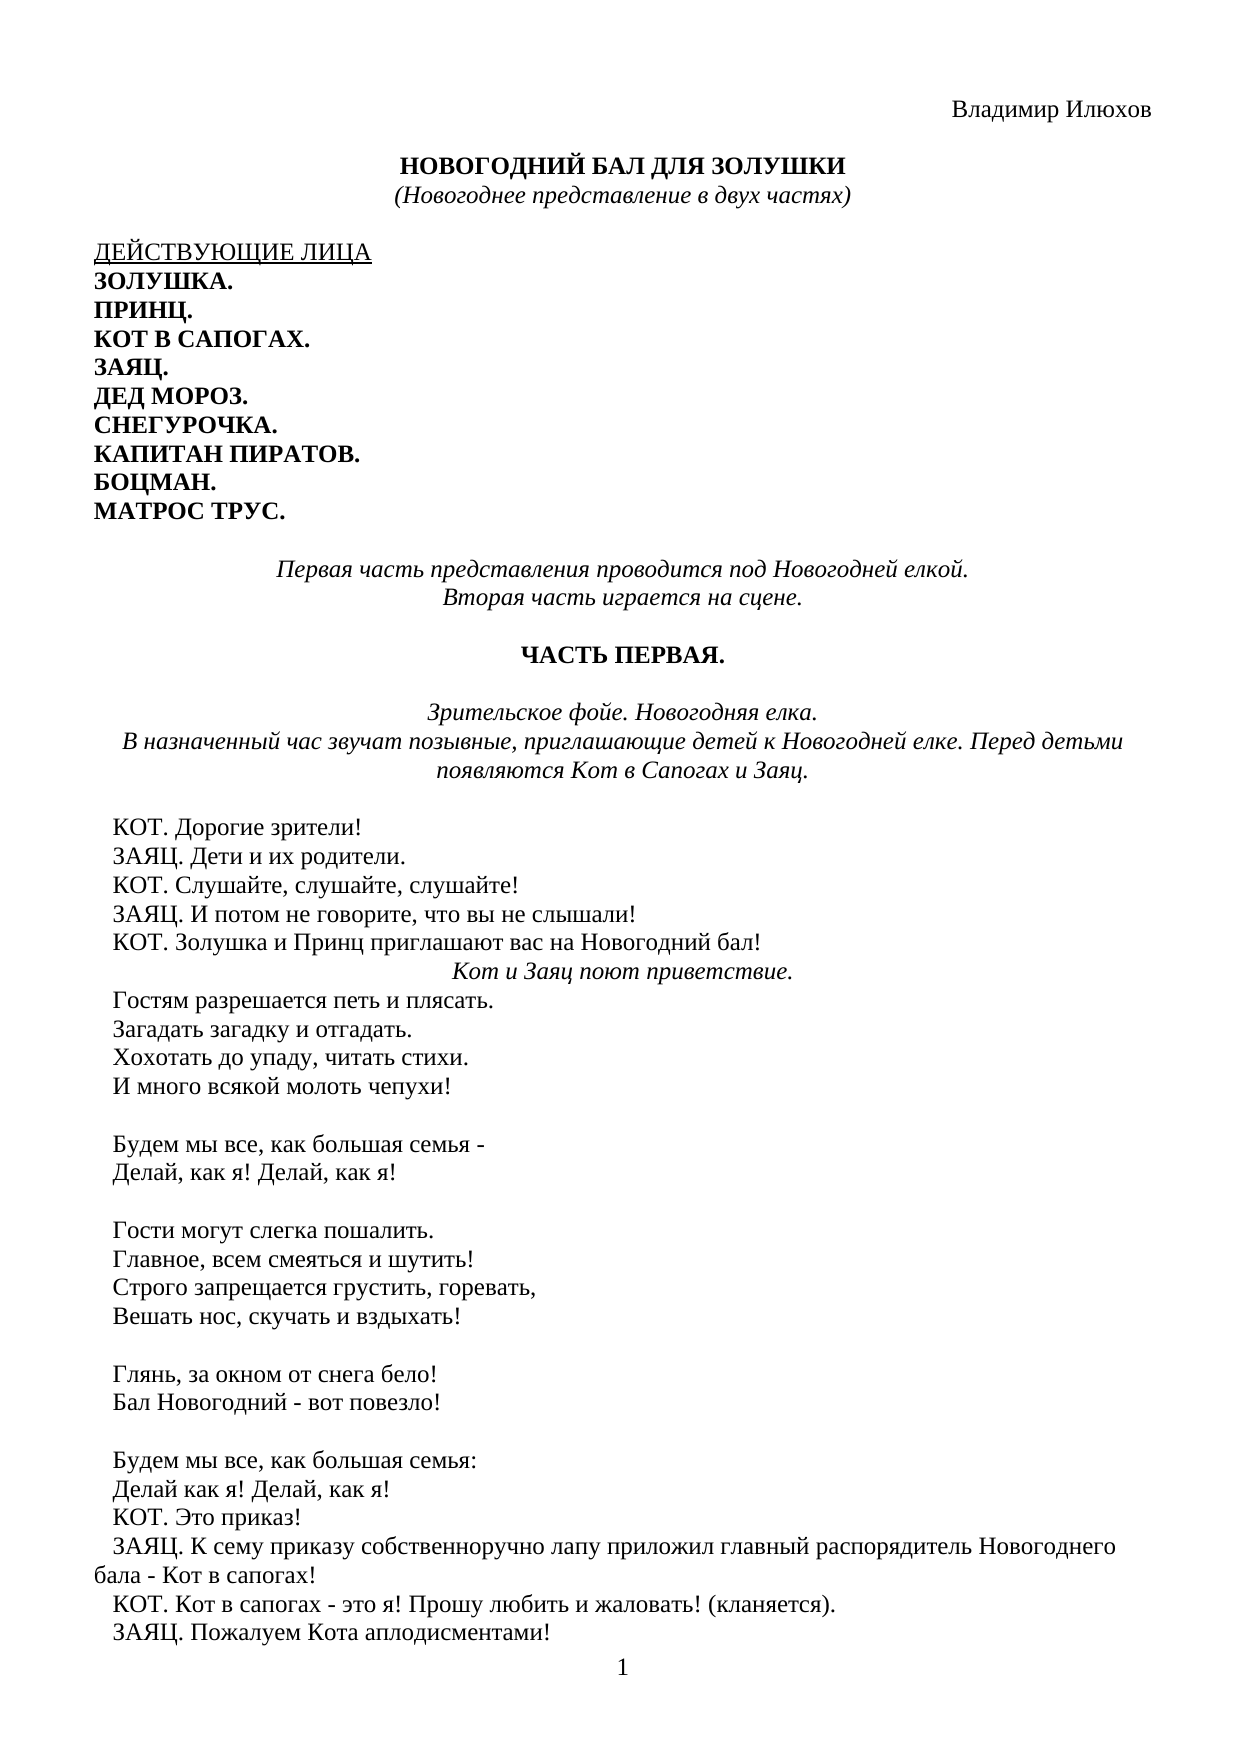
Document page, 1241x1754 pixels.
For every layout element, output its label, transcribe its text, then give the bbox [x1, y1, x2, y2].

text ЗАЯЦ. К сему приказу собственноручно лапу приложил главный распорядитель Новогоднего бала - Кот в сапогах! [94, 1531, 1152, 1589]
text ЗАЯЦ. Пожалуем Кота аплодисментами! [94, 1617, 1152, 1646]
text КОТ. Золушка и Принц приглашают вас на Новогодний бал! [94, 927, 1152, 956]
text ЗАЯЦ. Дети и их родители. [94, 841, 1152, 870]
text Гости могут слегка пошалить. [94, 1215, 1152, 1244]
text В назначенный час звучат позывные, приглашающие детей к Новогодней елке. Перед детьми появляются Кот в Сапогах и Заяц. [94, 726, 1152, 784]
text ЧАСТЬ ПЕРВАЯ. [94, 640, 1152, 669]
text Вешать нос, скучать и вздыхать! [94, 1301, 1152, 1330]
text ДЕЙСТВУЮЩИЕ ЛИЦА [94, 237, 1152, 266]
text Загадать загадку и отгадать. [94, 1014, 1152, 1042]
text Будем мы все, как большая семья: [94, 1445, 1152, 1474]
text ЗАЯЦ. И потом не говорите, что вы не слышали! [94, 899, 1152, 927]
text ЗАЯЦ. [94, 352, 1152, 381]
text (Новогоднее представление в двух частях) [94, 180, 1152, 209]
text Первая часть представления проводится под Новогодней елкой. [94, 554, 1152, 582]
text ПРИНЦ. [94, 295, 1152, 324]
text Зрительское фойе. Новогодняя елка. [94, 697, 1152, 726]
text Бал Новогодний - вот повезло! [94, 1387, 1152, 1416]
text Гостям разрешается петь и плясать. [94, 985, 1152, 1014]
text И много всякой молоть чепухи! [94, 1071, 1152, 1100]
text Вторая часть играется на сцене. [94, 582, 1152, 611]
text КОТ. Дорогие зрители! [94, 812, 1152, 841]
text КОТ В САПОГАХ. [94, 324, 1152, 352]
text Кот и Заяц поют приветствие. [94, 956, 1152, 985]
text БОЦМАН. [94, 467, 1152, 496]
text Будем мы все, как большая семья - [94, 1129, 1152, 1157]
text КАПИТАН ПИРАТОВ. [94, 439, 1152, 467]
text КОТ. Слушайте, слушайте, слушайте! [94, 870, 1152, 899]
text Делай, как я! Делай, как я! [94, 1157, 1152, 1186]
text Делай как я! Делай, как я! [94, 1474, 1152, 1502]
text Хохотать до упаду, читать стихи. [94, 1042, 1152, 1071]
text ЗОЛУШКА. [94, 266, 1152, 295]
text НОВОГОДНИЙ БАЛ ДЛЯ ЗОЛУШКИ [94, 151, 1152, 180]
text КОТ. Это приказ! [94, 1502, 1152, 1531]
text ДЕД МОРОЗ. [94, 381, 1152, 410]
text МАТРОС ТРУС. [94, 496, 1152, 525]
text Главное, всем смеяться и шутить! [94, 1244, 1152, 1272]
text Строго запрещается грустить, горевать, [94, 1272, 1152, 1301]
text Владимир Илюхов [94, 94, 1152, 122]
text Глянь, за окном от снега бело! [94, 1359, 1152, 1387]
text СНЕГУРОЧКА. [94, 410, 1152, 439]
text КОТ. Кот в сапогах - это я! Прошу любить и жаловать! (кланяется). [94, 1589, 1152, 1617]
